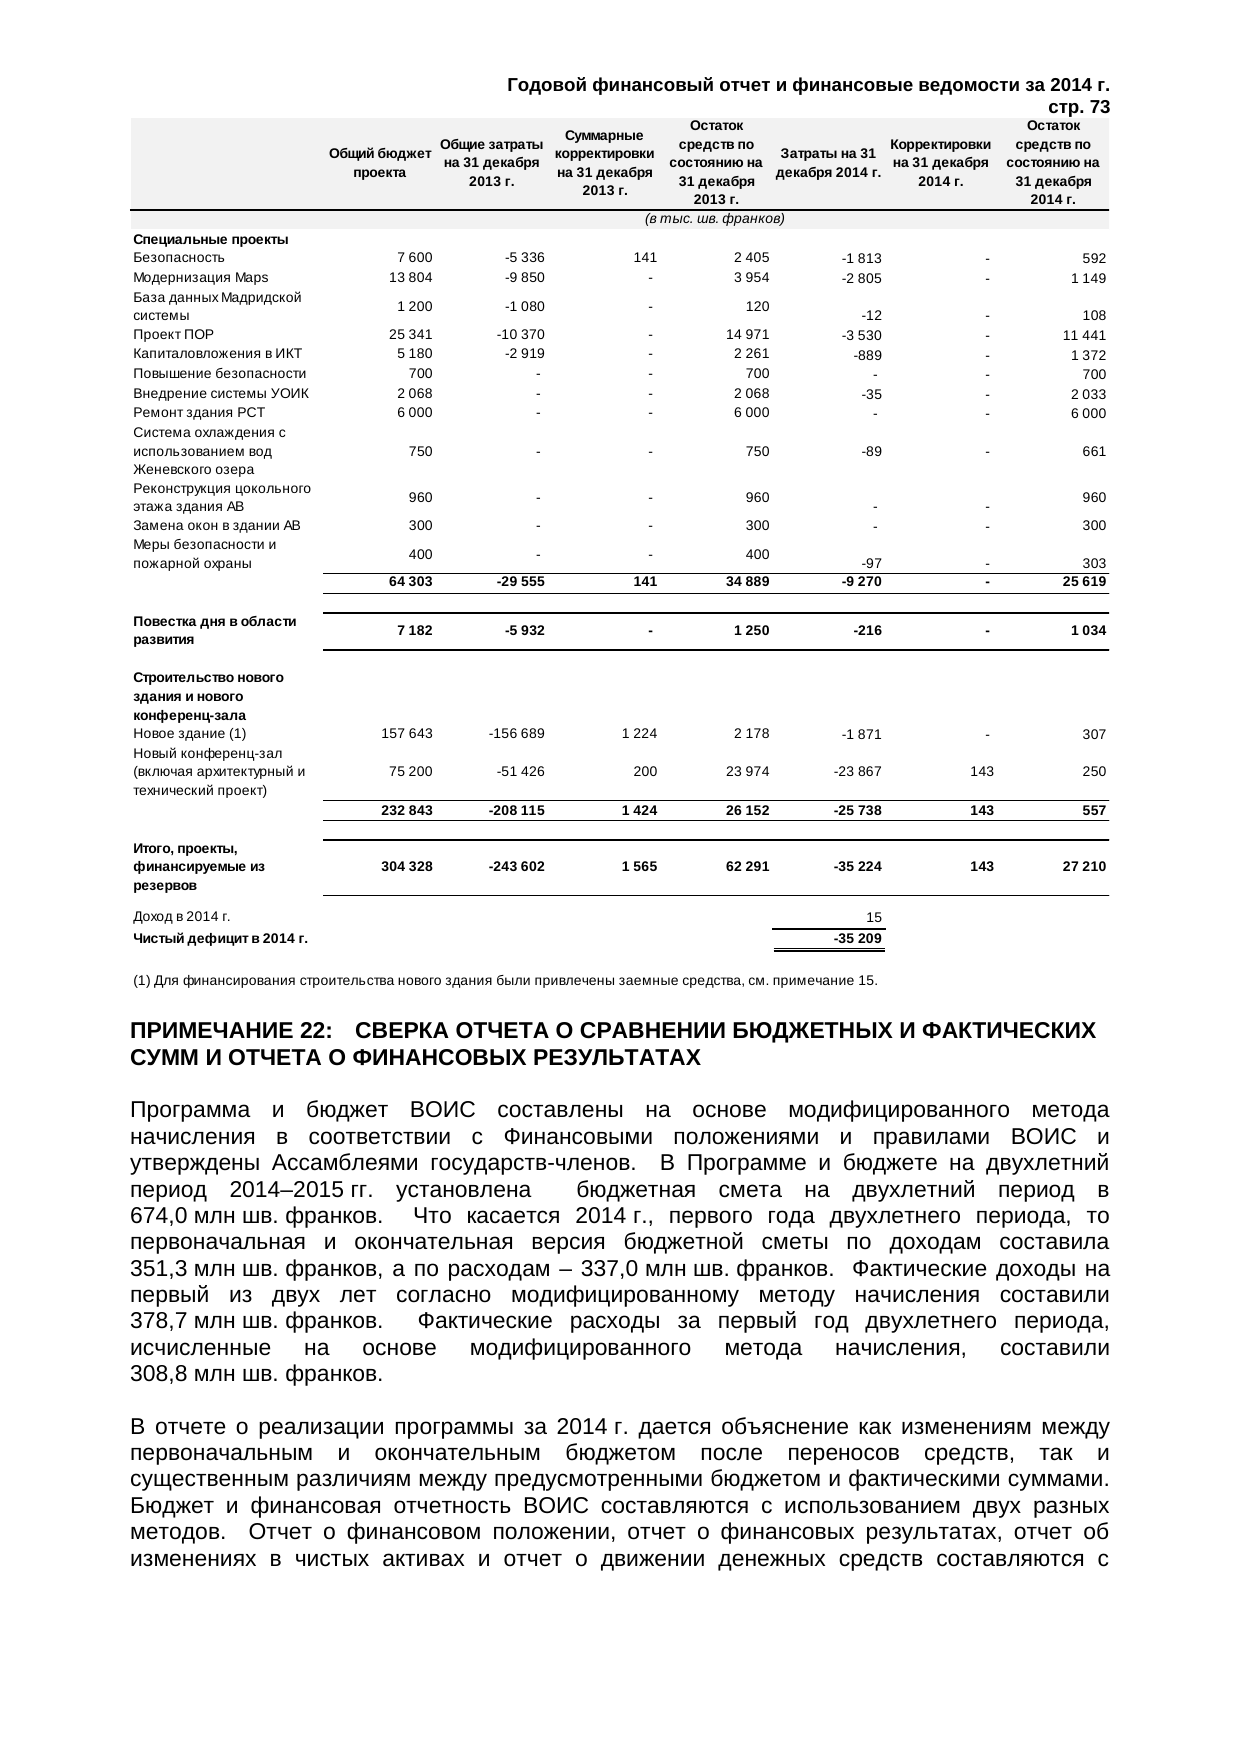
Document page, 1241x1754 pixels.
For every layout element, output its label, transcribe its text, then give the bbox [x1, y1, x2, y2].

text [130, 1413, 1110, 1571]
subtitle Примечание 22: Сверка Отчета о сравнении бюджетных и фактических сумм и Отчета о финансовых результатах [130, 1017, 1110, 1070]
text Программа и бюджет ВОИС составлены на основе модифицированного метода начисления в соответствии с Финансовыми положениями и правилами ВОИС и утверждены Ассамблеями государств-членов. В Программе и бюджете на двухлетний период 2014–2015 гг. установлена бюджетная смета на двухлетний период в 674,0 млн шв. франков. Что касается 2014 г., первого года двухлетнего периода, то первоначальная и окончательная версия бюджетной сметы по доходам составила 351,3 млн шв. франков, а по расходам – 337,0 млн шв. франков. Фактические доходы на первый из двух лет согласно модифицированному методу начисления составили 378,7 млн шв. франков. Фактические расходы за первый год двухлетнего периода, исчисленные на основе модифицированного метода начисления, составили 308,8 млн шв. франков. [130, 1096, 1110, 1386]
